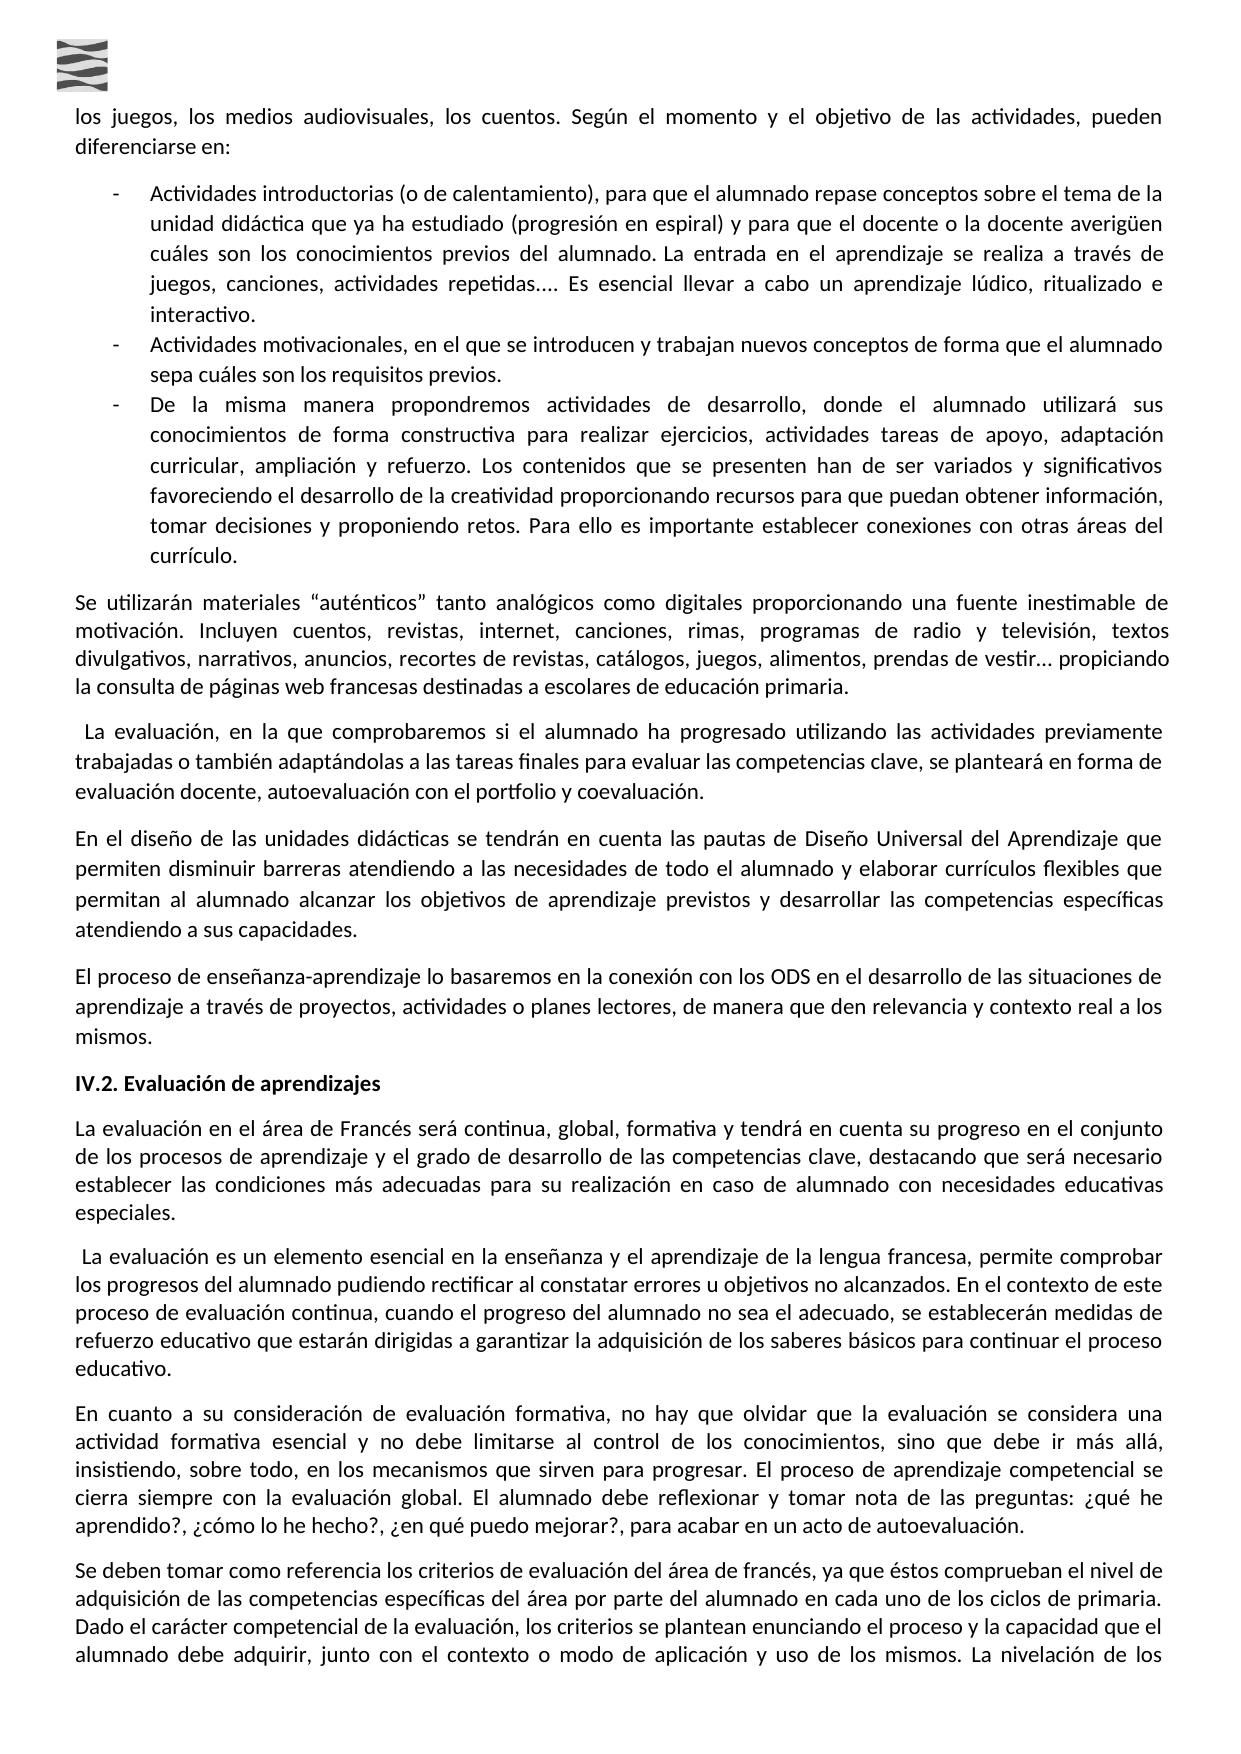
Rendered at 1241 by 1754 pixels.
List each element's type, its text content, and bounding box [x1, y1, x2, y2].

list Actividades motivacionales, en el que se introducen y trabajan nuevos conceptos de forma que el alumnado sepa cuáles son los requisitos previos. [112, 330, 1165, 388]
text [75, 102, 1165, 160]
text En cuanto a su consideración de evaluación formativa, no hay que olvidar que la evaluación se considera una actividad formativa esencial y no debe limitarse al control de los conocimientos, sino que debe ir más allá, insistiendo, sobre todo, en los mecanismos que sirven para progresar. El proceso de aprendizaje competencial se cierra siempre con la evaluación global. El alumnado debe reflexionar y tomar nota de las preguntas: ¿qué he aprendido?, ¿cómo lo he hecho?, ¿en qué puedo mejorar?, para acabar en un acto de autoevaluación. [75, 1399, 1165, 1539]
text La evaluación es un elemento esencial en la enseñanza y el aprendizaje de la lengua francesa, permite comprobar los progresos del alumnado pudiendo rectificar al constatar errores u objetivos no alcanzados. En el contexto de este proceso de evaluación continua, cuando el progreso del alumnado no sea el adecuado, se establecerán medidas de refuerzo educativo que estarán dirigidas a garantizar la adquisición de los saberes básicos para continuar el proceso educativo. [75, 1242, 1165, 1383]
list Actividades introductorias (o de calentamiento), para que el alumnado repase conceptos sobre el tema de la unidad didáctica que ya ha estudiado (progresión en espiral) y para que el docente o la docente averigüen cuáles son los conocimientos previos del alumnado. La entrada en el aprendizaje se realiza a través de juegos, canciones, actividades repetidas.... Es esencial llevar a cabo un aprendizaje lúdico, ritualizado e interactivo. [112, 179, 1165, 328]
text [75, 1556, 1165, 1668]
text En el diseño de las unidades didácticas se tendrán en cuenta las pautas de Diseño Universal del Aprendizaje que permiten disminuir barreras atendiendo a las necesidades de todo el alumnado y elaborar currículos flexibles que permitan al alumnado alcanzar los objetivos de aprendizaje previstos y desarrollar las competencias específicas atendiendo a sus capacidades. [75, 824, 1165, 943]
subtitle IV.2. Evaluación de aprendizajes [75, 1069, 1165, 1097]
text El proceso de enseñanza-aprendizaje lo basaremos en la conexión con los ODS en el desarrollo de las situaciones de aprendizaje a través de proyectos, actividades o planes lectores, de manera que den relevancia y contexto real a los mismos. [75, 962, 1165, 1050]
text La evaluación, en la que comprobaremos si el alumnado ha progresado utilizando las actividades previamente trabajadas o también adaptándolas a las tareas finales para evaluar las competencias clave, se planteará en forma de evaluación docente, autoevaluación con el portfolio y coevaluación. [75, 717, 1165, 805]
list De la misma manera propondremos actividades de desarrollo, donde el alumnado utilizará sus conocimientos de forma constructiva para realizar ejercicios, actividades tareas de apoyo, adaptación curricular, ampliación y refuerzo. Los contenidos que se presenten han de ser variados y significativos favoreciendo el desarrollo de la creatividad proporcionando recursos para que puedan obtener información, tomar decisiones y proponiendo retos. Para ello es importante establecer conexiones con otras áreas del currículo. [112, 390, 1165, 569]
text Se utilizarán materiales “auténticos” tanto analógicos como digitales proporcionando una fuente inestimable de motivación. Incluyen cuentos, revistas, internet, canciones, rimas, programas de radio y televisión, textos divulgativos, narrativos, anuncios, recortes de revistas, catálogos, juegos, alimentos, prendas de vestir… propiciando la consulta de páginas web francesas destinadas a escolares de educación primaria. [75, 588, 1171, 700]
text La evaluación en el área de Francés será continua, global, formativa y tendrá en cuenta su progreso en el conjunto de los procesos de aprendizaje y el grado de desarrollo de las competencias clave, destacando que será necesario establecer las condiciones más adecuadas para su realización en caso de alumnado con necesidades educativas especiales. [75, 1114, 1165, 1226]
